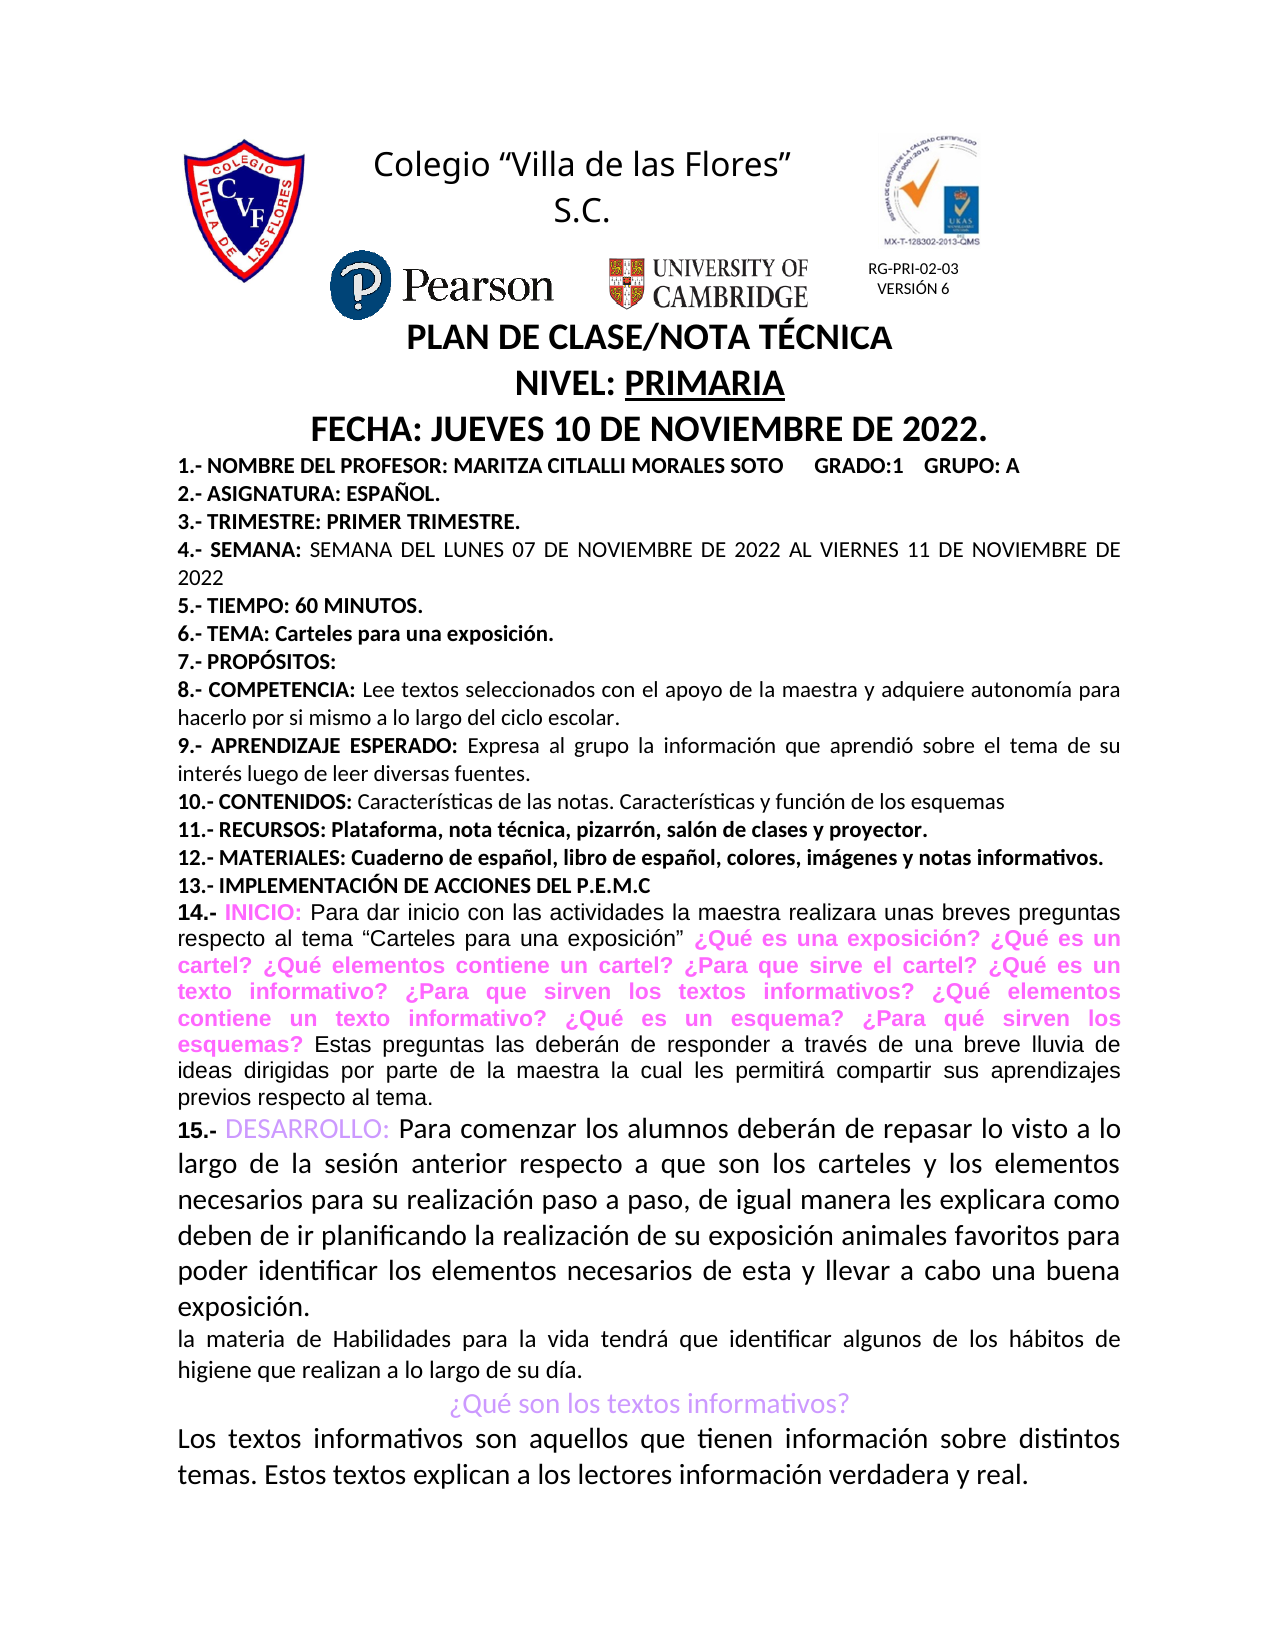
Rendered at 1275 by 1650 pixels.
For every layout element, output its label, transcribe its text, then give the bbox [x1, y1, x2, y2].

text NIVEL: PRIMARIA [177, 359, 1122, 405]
text la materia de Habilidades para la vida tendrá que identificar algunos de los hábitos de higiene que realizan a lo largo de su día. [177, 1324, 1122, 1385]
text 6.- TEMA: Carteles para una exposición. [177, 619, 1122, 647]
picture [322, 244, 560, 323]
text 4.- SEMANA: SEMANA DEL LUNES 07 DE NOVIEMBRE DE 2022 AL VIERNES 11 DE NOVIEMBRE DE 2022 [177, 535, 1122, 591]
text PLAN DE CLASE/NOTA TÉCNICA [177, 313, 1122, 359]
text 12.- MATERIALES: Cuaderno de español, libro de español, colores, imágenes y notas informativos. [177, 843, 1122, 871]
text 2.- ASIGNATURA: ESPAÑOL. [177, 479, 1122, 507]
text 9.- APRENDIZAJE ESPERADO: Expresa al grupo la información que aprendió sobre el tema de su interés luego de leer diversas fuentes. [177, 731, 1122, 787]
text 14.- INICIO: Para dar inicio con las actividades la maestra realizara unas breves preguntas respecto al tema “Carteles para una exposición” ¿Qué es una exposición? ¿Qué es un cartel? ¿Qué elementos contiene un cartel? ¿Para que sirve el cartel? ¿Qué es un texto informativo? ¿Para que sirven los textos informativos? ¿Qué elementos contiene un texto informativo? ¿Qué es un esquema? ¿Para qué sirven los esquemas? Estas preguntas las deberán de responder a través de una breve lluvia de ideas dirigidas por parte de la maestra la cual les permitirá compartir sus aprendizajes previos respecto al tema. [177, 899, 1122, 1110]
text 3.- TRIMESTRE: PRIMER TRIMESTRE. [177, 507, 1122, 535]
text ¿Qué son los textos informativos? [177, 1385, 1122, 1420]
text FECHA: JUEVES 10 DE NOVIEMBRE DE 2022. [177, 405, 1122, 451]
text 8.- COMPETENCIA: Lee textos seleccionados con el apoyo de la maestra y adquiere autonomía para hacerlo por si mismo a lo largo del ciclo escolar. [177, 675, 1122, 731]
text 13.- IMPLEMENTACIÓN DE ACCIONES DEL P.E.M.C [177, 871, 1122, 899]
text 11.- RECURSOS: Plataforma, nota técnica, pizarrón, salón de clases y proyector. [177, 815, 1122, 843]
text 5.- TIEMPO: 60 MINUTOS. [177, 591, 1122, 619]
text 1.- NOMBRE DEL PROFESOR: MARITZA CITLALLI MORALES SOTO GRADO:1 GRUPO: A [177, 451, 1122, 479]
picture [177, 135, 314, 287]
picture [878, 133, 981, 249]
text 15.- DESARROLLO: Para comenzar los alumnos deberán de repasar lo visto a lo largo de la sesión anterior respecto a que son los carteles y los elementos necesarios para su realización paso a paso, de igual manera les explicara como deben de ir planificando la realización de su exposición animales favoritos para poder identificar los elementos necesarios de esta y llevar a cabo una buena exposición. [177, 1110, 1122, 1324]
text Los textos informativos son aquellos que tienen información sobre distintos temas. Estos textos explican a los lectores información verdadera y real. [177, 1420, 1122, 1492]
text 10.- CONTENIDOS: Características de las notas. Características y función de los esquemas [177, 787, 1122, 815]
text 7.- PROPÓSITOS: [177, 647, 1122, 675]
